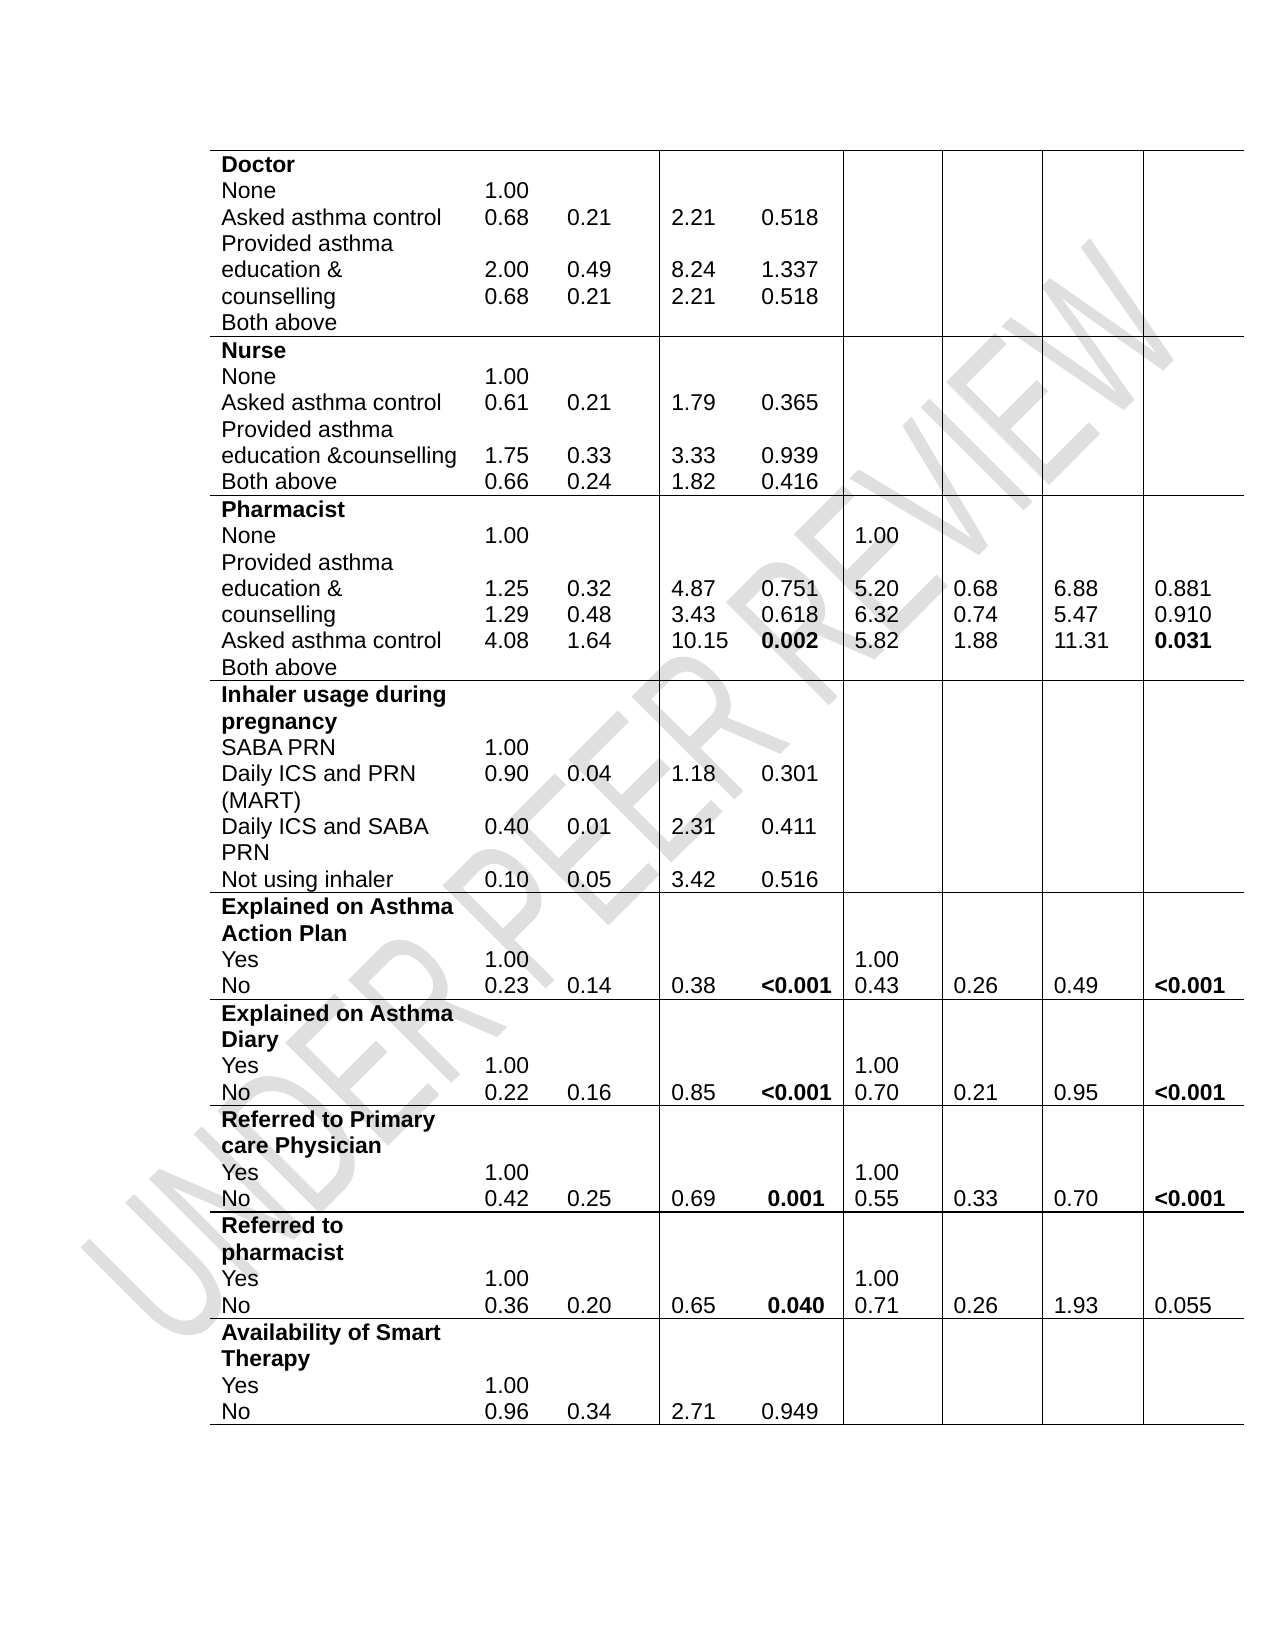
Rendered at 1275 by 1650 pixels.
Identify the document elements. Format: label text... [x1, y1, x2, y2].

table_cell [1043, 1319, 1143, 1424]
table_cell <0.001 [750, 1000, 843, 1105]
table_cell 2.71 [660, 1319, 750, 1424]
table_cell Explained on Asthma Action Plan Yes No [210, 893, 473, 998]
table_cell 1.00 0.23 [473, 893, 556, 998]
table_cell [943, 1319, 1042, 1424]
table_cell 0.34 [556, 1319, 659, 1424]
table_cell [1144, 1319, 1244, 1424]
table_cell 0.21 0.49 0.21 [556, 151, 659, 336]
table_cell 1.00 0.96 [473, 1319, 556, 1424]
table_cell 0.04 0.01 0.05 [556, 681, 659, 892]
table_cell 1.00 0.36 [473, 1213, 556, 1318]
table_cell 0.301 0.411 0.516 [750, 681, 843, 892]
table_cell 0.38 [660, 893, 750, 998]
table_cell 0.881 0.910 0.031 [1144, 496, 1244, 680]
table_cell 0.65 [660, 1213, 750, 1318]
table_cell 0.26 [943, 1213, 1042, 1318]
table_cell 0.365 0.939 0.416 [750, 337, 843, 495]
table_cell [844, 1319, 942, 1424]
table_cell 0.68 0.74 1.88 [943, 496, 1042, 680]
table_cell Referred to pharmacist Yes No [210, 1213, 473, 1318]
table_cell <0.001 [1144, 1106, 1244, 1211]
table_cell [943, 151, 1042, 336]
table_cell 0.85 [660, 1000, 750, 1105]
table_cell [1043, 151, 1143, 336]
table_cell 0.001 [750, 1106, 843, 1211]
table_cell 6.88 5.47 11.31 [1043, 496, 1143, 680]
table_cell 1.00 0.71 [844, 1213, 942, 1318]
table_cell Doctor None Asked asthma control Provided asthma education & counselling Both above [210, 151, 473, 336]
table_cell [844, 681, 942, 892]
table_cell [943, 681, 1042, 892]
table_cell 0.16 [556, 1000, 659, 1105]
table_cell Referred to Primary care Physician Yes No [210, 1106, 473, 1211]
table_cell <0.001 [1144, 893, 1244, 998]
table_cell 0.040 [750, 1213, 843, 1318]
table_cell 1.18 2.31 3.42 [660, 681, 750, 892]
table_cell 0.055 [1144, 1213, 1244, 1318]
table_cell 1.00 0.70 [844, 1000, 942, 1105]
table_cell <0.001 [750, 893, 843, 998]
table_cell 0.21 [943, 1000, 1042, 1105]
table_cell 0.25 [556, 1106, 659, 1211]
table_cell 1.00 0.90 0.40 0.10 [473, 681, 556, 892]
table_cell [844, 337, 942, 495]
table_cell 0.949 [750, 1319, 843, 1424]
table_cell Nurse None Asked asthma control Provided asthma education &counselling Both above [210, 337, 473, 495]
table_cell 1.00 0.61 1.75 0.66 [473, 337, 556, 495]
table_cell 2.21 8.24 2.21 [660, 151, 750, 336]
table_cell 1.00 0.68 2.00 0.68 [473, 151, 556, 336]
table_cell 0.751 0.618 0.002 [750, 496, 843, 680]
table_cell Availability of Smart Therapy Yes No [210, 1319, 473, 1424]
table_cell 4.87 3.43 10.15 [660, 496, 750, 680]
table_cell 0.21 0.33 0.24 [556, 337, 659, 495]
table_cell 0.69 [660, 1106, 750, 1211]
table_cell 0.14 [556, 893, 659, 998]
table_cell 1.00 0.42 [473, 1106, 556, 1211]
table_cell 0.32 0.48 1.64 [556, 496, 659, 680]
table_cell [1144, 337, 1244, 495]
table_cell Explained on Asthma Diary Yes No [210, 1000, 473, 1105]
table_cell 0.49 [1043, 893, 1143, 998]
table_cell 1.00 0.55 [844, 1106, 942, 1211]
table_cell 0.26 [943, 893, 1042, 998]
table_cell 1.00 1.25 1.29 4.08 [473, 496, 556, 680]
table_cell Inhaler usage during pregnancy SABA PRN Daily ICS and PRN (MART) Daily ICS and SABA PRN Not using inhaler [210, 681, 473, 892]
table_cell [1144, 151, 1244, 336]
table_cell [1043, 337, 1143, 495]
table_cell 0.33 [943, 1106, 1042, 1211]
table_cell 1.79 3.33 1.82 [660, 337, 750, 495]
table_cell 0.70 [1043, 1106, 1143, 1211]
table_cell 1.00 0.22 [473, 1000, 556, 1105]
table_cell Pharmacist None Provided asthma education & counselling Asked asthma control Both above [210, 496, 473, 680]
table_cell 0.95 [1043, 1000, 1143, 1105]
table_cell 1.00 5.20 6.32 5.82 [844, 496, 942, 680]
table_cell [1043, 681, 1143, 892]
table_cell 1.00 0.43 [844, 893, 942, 998]
table_cell 0.20 [556, 1213, 659, 1318]
table_cell [1144, 681, 1244, 892]
table_cell [943, 337, 1042, 495]
table_cell [844, 151, 942, 336]
table_cell <0.001 [1144, 1000, 1244, 1105]
table_cell 0.518 1.337 0.518 [750, 151, 843, 336]
table_cell 1.93 [1043, 1213, 1143, 1318]
